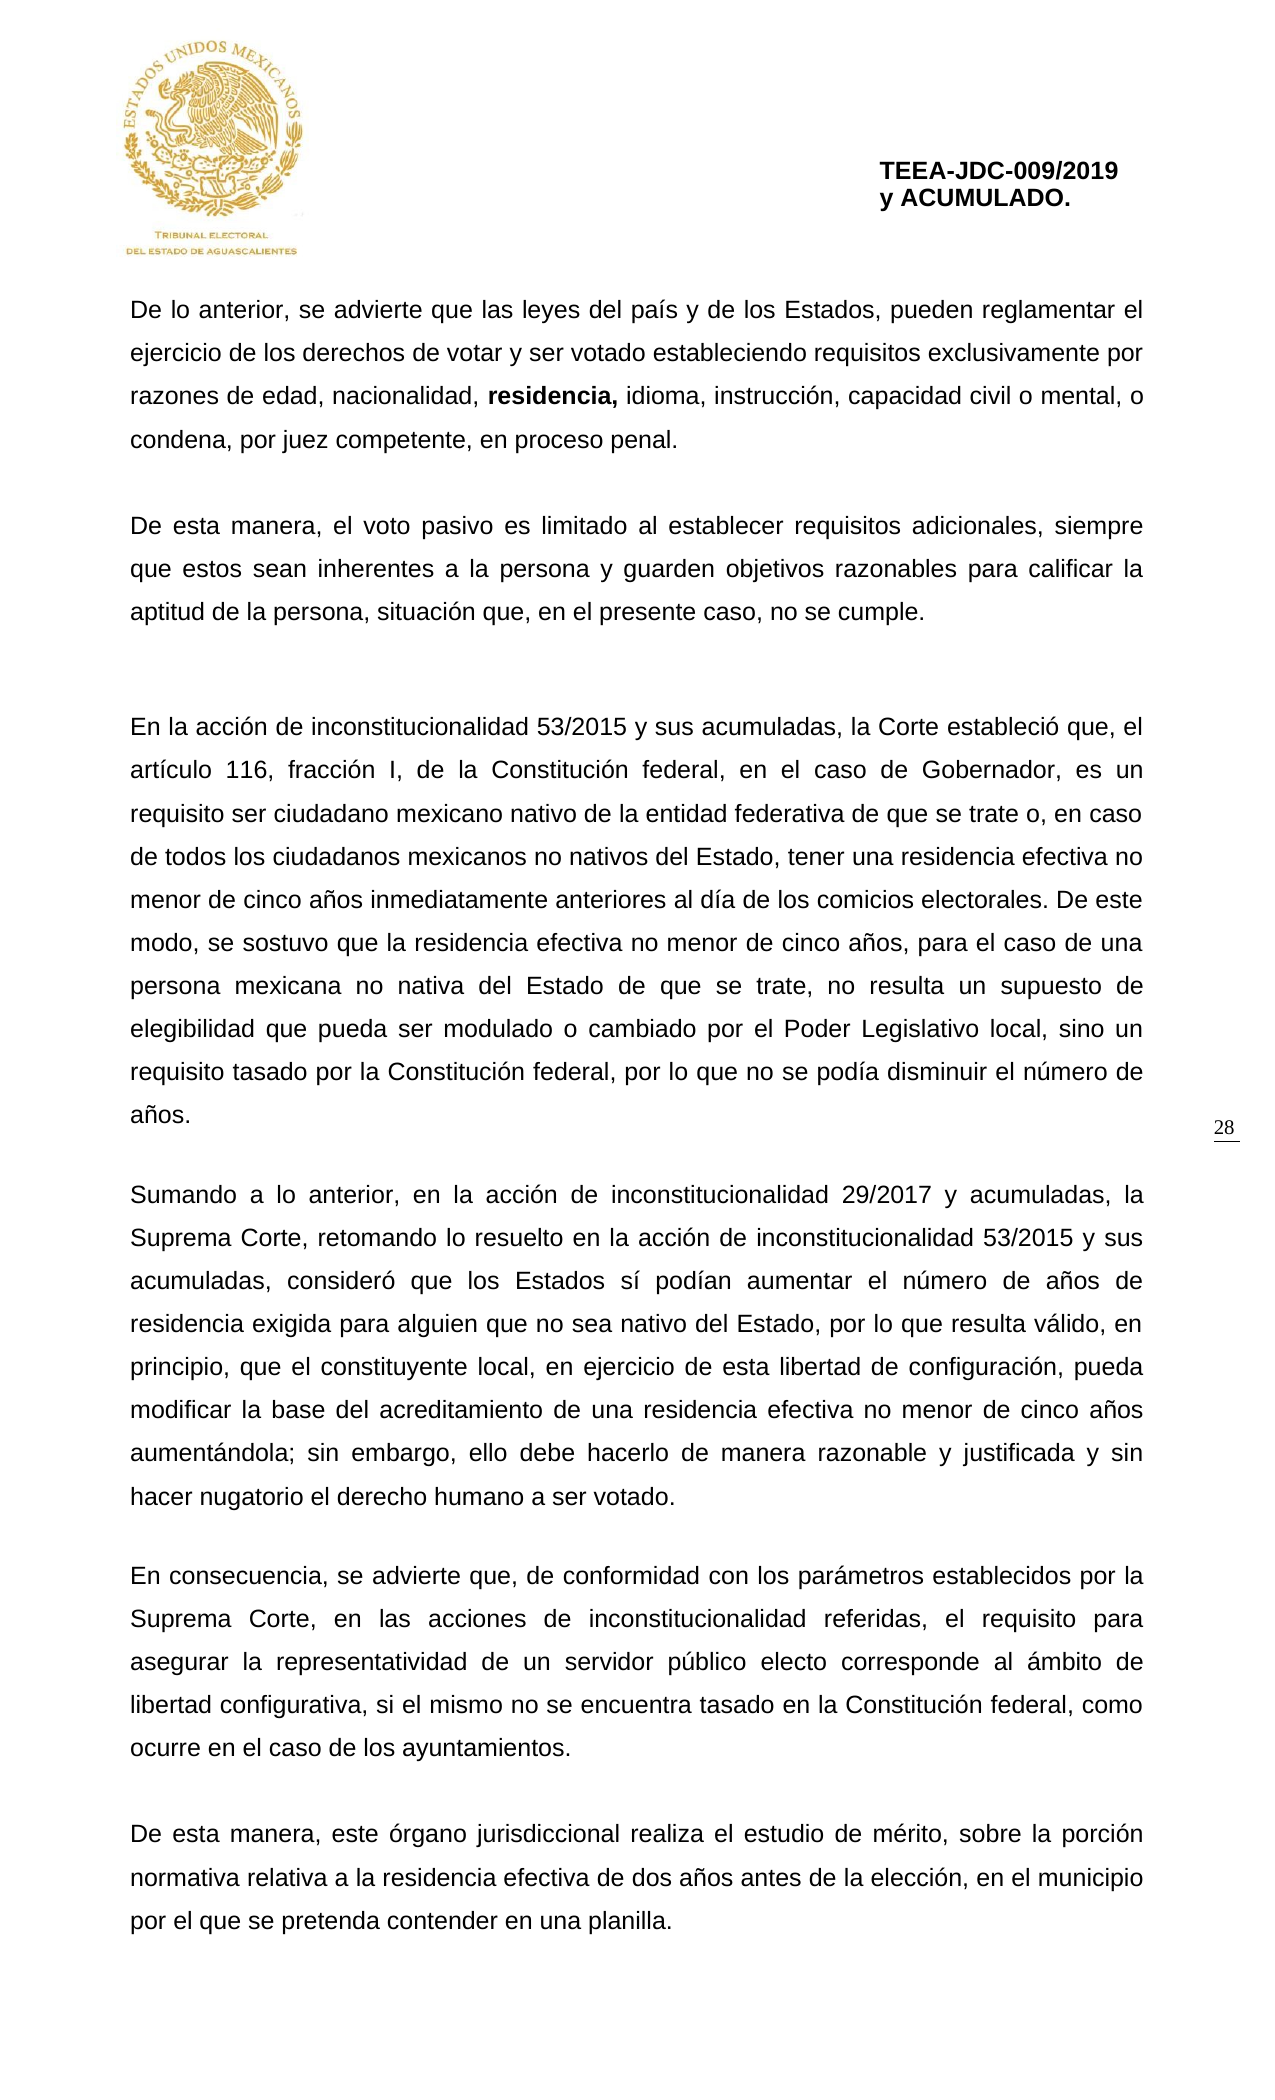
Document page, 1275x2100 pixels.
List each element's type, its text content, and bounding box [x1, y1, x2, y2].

text De esta manera, este órgano jurisdiccional realiza el estudio de mérito, sobre la porción normativa relativa a la residencia efectiva de dos años antes de la elección, en el municipio por el que se pretenda contender en una planilla. [130, 1819, 1145, 1934]
text Sumando a lo anterior, en la acción de inconstitucionalidad 29/2017 y acumuladas, la Suprema Corte, retomando lo resuelto en la acción de inconstitucionalidad 53/2015 y sus acumuladas, consideró que los Estados sí podían aumentar el número de años de residencia exigida para alguien que no sea nativo del Estado, por lo que resulta válido, en principio, que el constituyente local, en ejercicio de esta libertad de configuración, pueda modificar la base del acreditamiento de una residencia efectiva no menor de cinco años aumentándola; sin embargo, ello debe hacerlo de manera razonable y justificada y sin hacer nugatorio el derecho humano a ser votado. [130, 1180, 1145, 1510]
text En consecuencia, se advierte que, de conformidad con los parámetros establecidos por la Suprema Corte, en las acciones de inconstitucionalidad referidas, el requisito para asegurar la representatividad de un servidor público electo corresponde al ámbito de libertad configurativa, si el mismo no se encuentra tasado en la Constitución federal, como ocurre en el caso de los ayuntamientos. [130, 1561, 1145, 1762]
text De lo anterior, se advierte que las leyes del país y de los Estados, pueden reglamentar el ejercicio de los derechos de votar y ser votado estableciendo requisitos exclusivamente por razones de edad, nacionalidad, residencia, idioma, instrucción, capacidad civil o mental, o condena, por juez competente, en proceso penal. [130, 295, 1145, 453]
text En la acción de inconstitucionalidad 53/2015 y sus acumuladas, la Corte estableció que, el artículo 116, fracción I, de la Constitución federal, en el caso de Gobernador, es un requisito ser ciudadano mexicano nativo de la entidad federativa de que se trate o, en caso de todos los ciudadanos mexicanos no nativos del Estado, tener una residencia efectiva no menor de cinco años inmediatamente anteriores al día de los comicios electorales. De este modo, se sostuvo que la residencia efectiva no menor de cinco años, para el caso de una persona mexicana no nativa del Estado de que se trate, no resulta un supuesto de elegibilidad que pueda ser modulado o cambiado por el Poder Legislativo local, sino un requisito tasado por la Constitución federal, por lo que no se podía disminuir el número de años. [130, 712, 1145, 1129]
picture [116, 28, 310, 259]
text De esta manera, el voto pasivo es limitado al establecer requisitos adicionales, siempre que estos sean inherentes a la persona y guarden objetivos razonables para calificar la aptitud de la persona, situación que, en el presente caso, no se cumple. [130, 511, 1145, 626]
